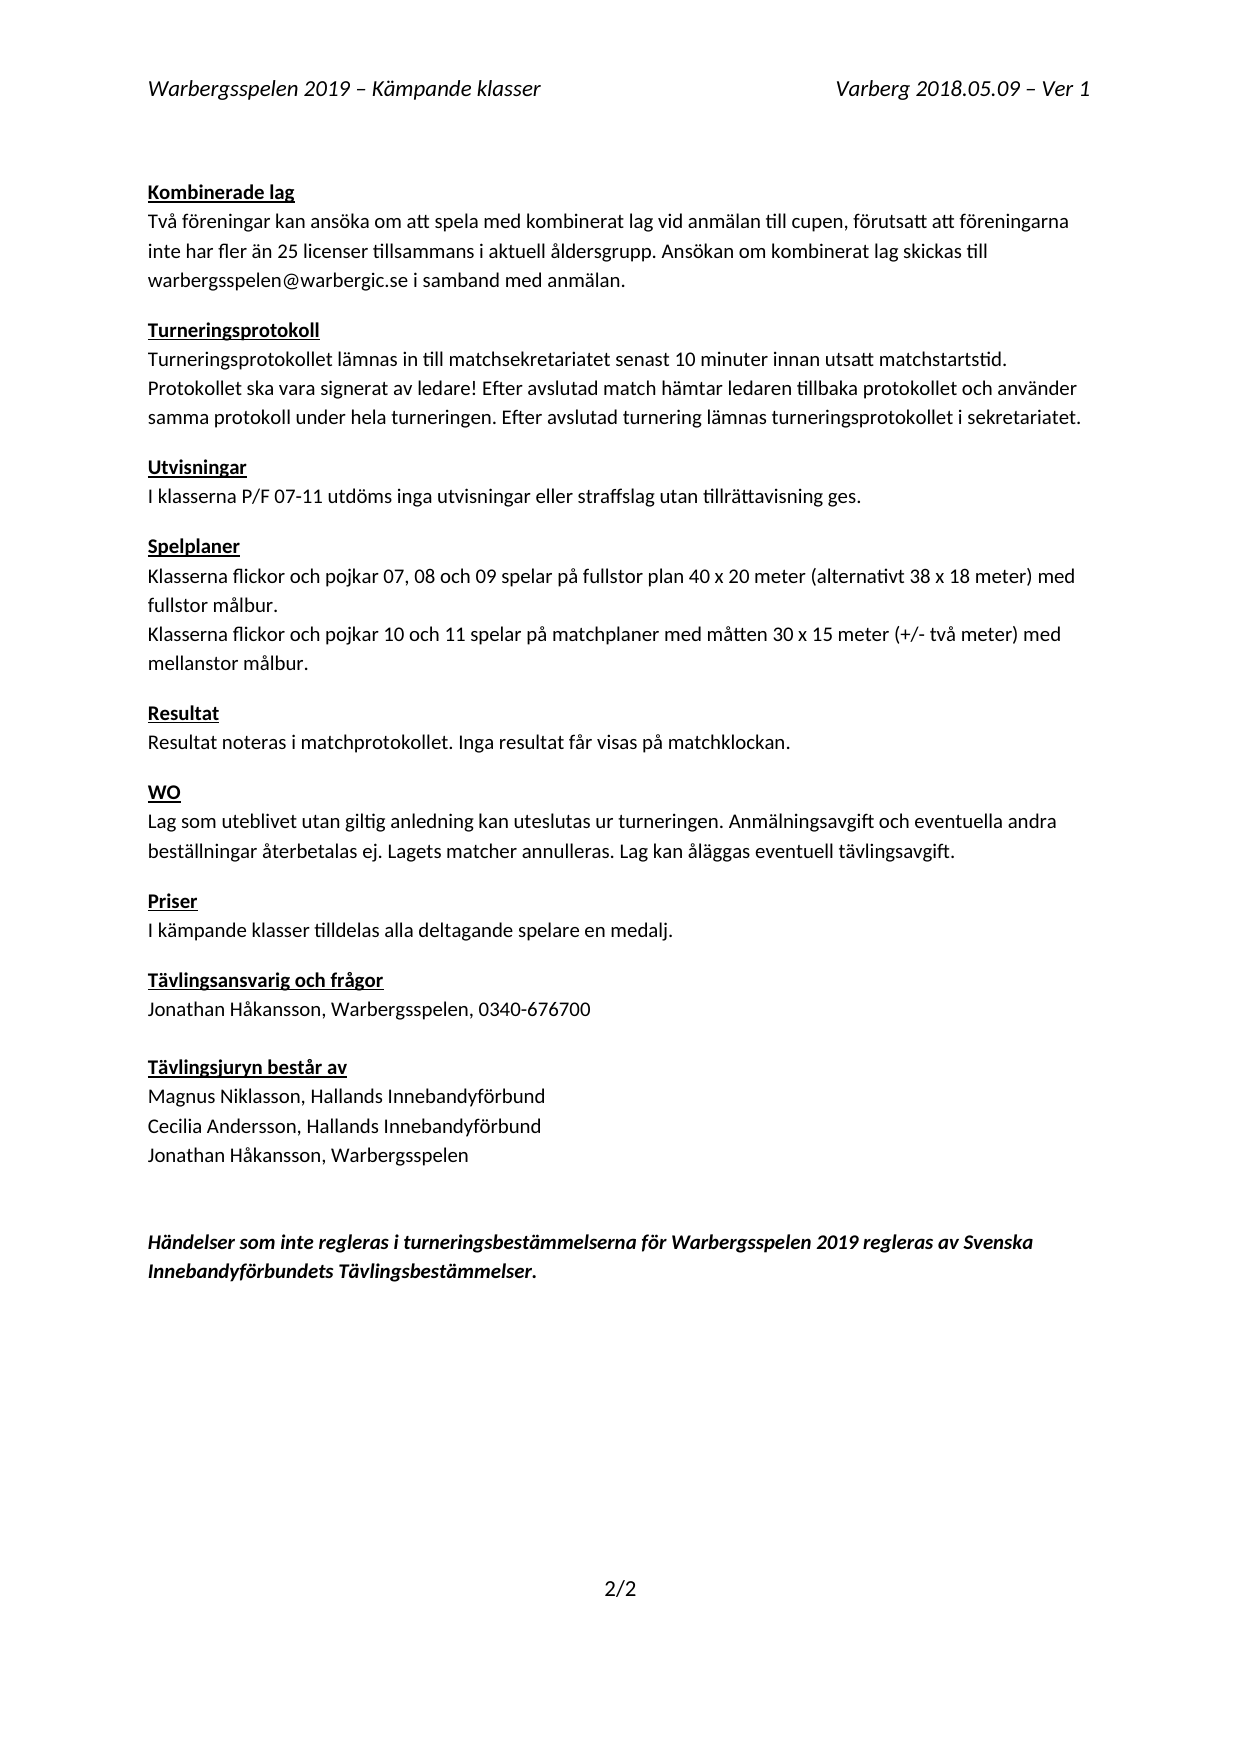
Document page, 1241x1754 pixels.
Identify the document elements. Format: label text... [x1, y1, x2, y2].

text Händelser som inte regleras i turneringsbestämmelserna för Warbergsspelen 2019 regleras av Svenska Innebandyförbundets Tävlingsbestämmelser. [148, 1200, 1093, 1284]
text Utvisningar I klasserna P/F 07-11 utdöms inga utvisningar eller straffslag utan tillrättavisning ges. [148, 454, 1093, 509]
text Cecilia Andersson, Hallands Innebandyförbund [148, 1113, 1093, 1138]
text WO [148, 779, 1093, 805]
text Spelplaner Klasserna flickor och pojkar 07, 08 och 09 spelar på fullstor plan 40 x 20 meter (alternativt 38 x 18 meter) med fullstor målbur. Klasserna flickor och pojkar 10 och 11 spelar på matchplaner med måtten 30 x 15 meter (+/- två meter) med mellanstor målbur. [148, 534, 1093, 676]
text Jonathan Håkansson, Warbergsspelen, 0340-676700 [148, 996, 1093, 1022]
text Kombinerade lag Två föreningar kan ansöka om att spela med kombinerat lag vid anmälan till cupen, förutsatt att föreningarna inte har fler än 25 licenser tillsammans i aktuell åldersgrupp. Ansökan om kombinerat lag skickas till warbergsspelen@warbergic.se i samband med anmälan. [148, 179, 1093, 292]
text Tävlingsjuryn består av Magnus Niklasson, Hallands Innebandyförbund [148, 1054, 1093, 1109]
text Turneringsprotokoll Turneringsprotokollet lämnas in till matchsekretariatet senast 10 minuter innan utsatt matchstartstid. Protokollet ska vara signerat av ledare! Efter avslutad match hämtar ledaren tillbaka protokollet och använder samma protokoll under hela turneringen. Efter avslutad turnering lämnas turneringsprotokollet i sekretariatet. [148, 317, 1093, 430]
text Priser [148, 888, 1093, 913]
text I kämpande klasser tilldelas alla deltagande spelare en medalj. [148, 917, 1093, 942]
text Resultat Resultat noteras i matchprotokollet. Inga resultat får visas på matchklockan. [148, 700, 1093, 755]
text Jonathan Håkansson, Warbergsspelen [148, 1142, 1093, 1167]
text Lag som uteblivet utan giltig anledning kan uteslutas ur turneringen. Anmälningsavgift och eventuella andra beställningar återbetalas ej. Lagets matcher annulleras. Lag kan åläggas eventuell tävlingsavgift. [148, 809, 1093, 863]
text Tävlingsansvarig och frågor [148, 967, 1093, 992]
